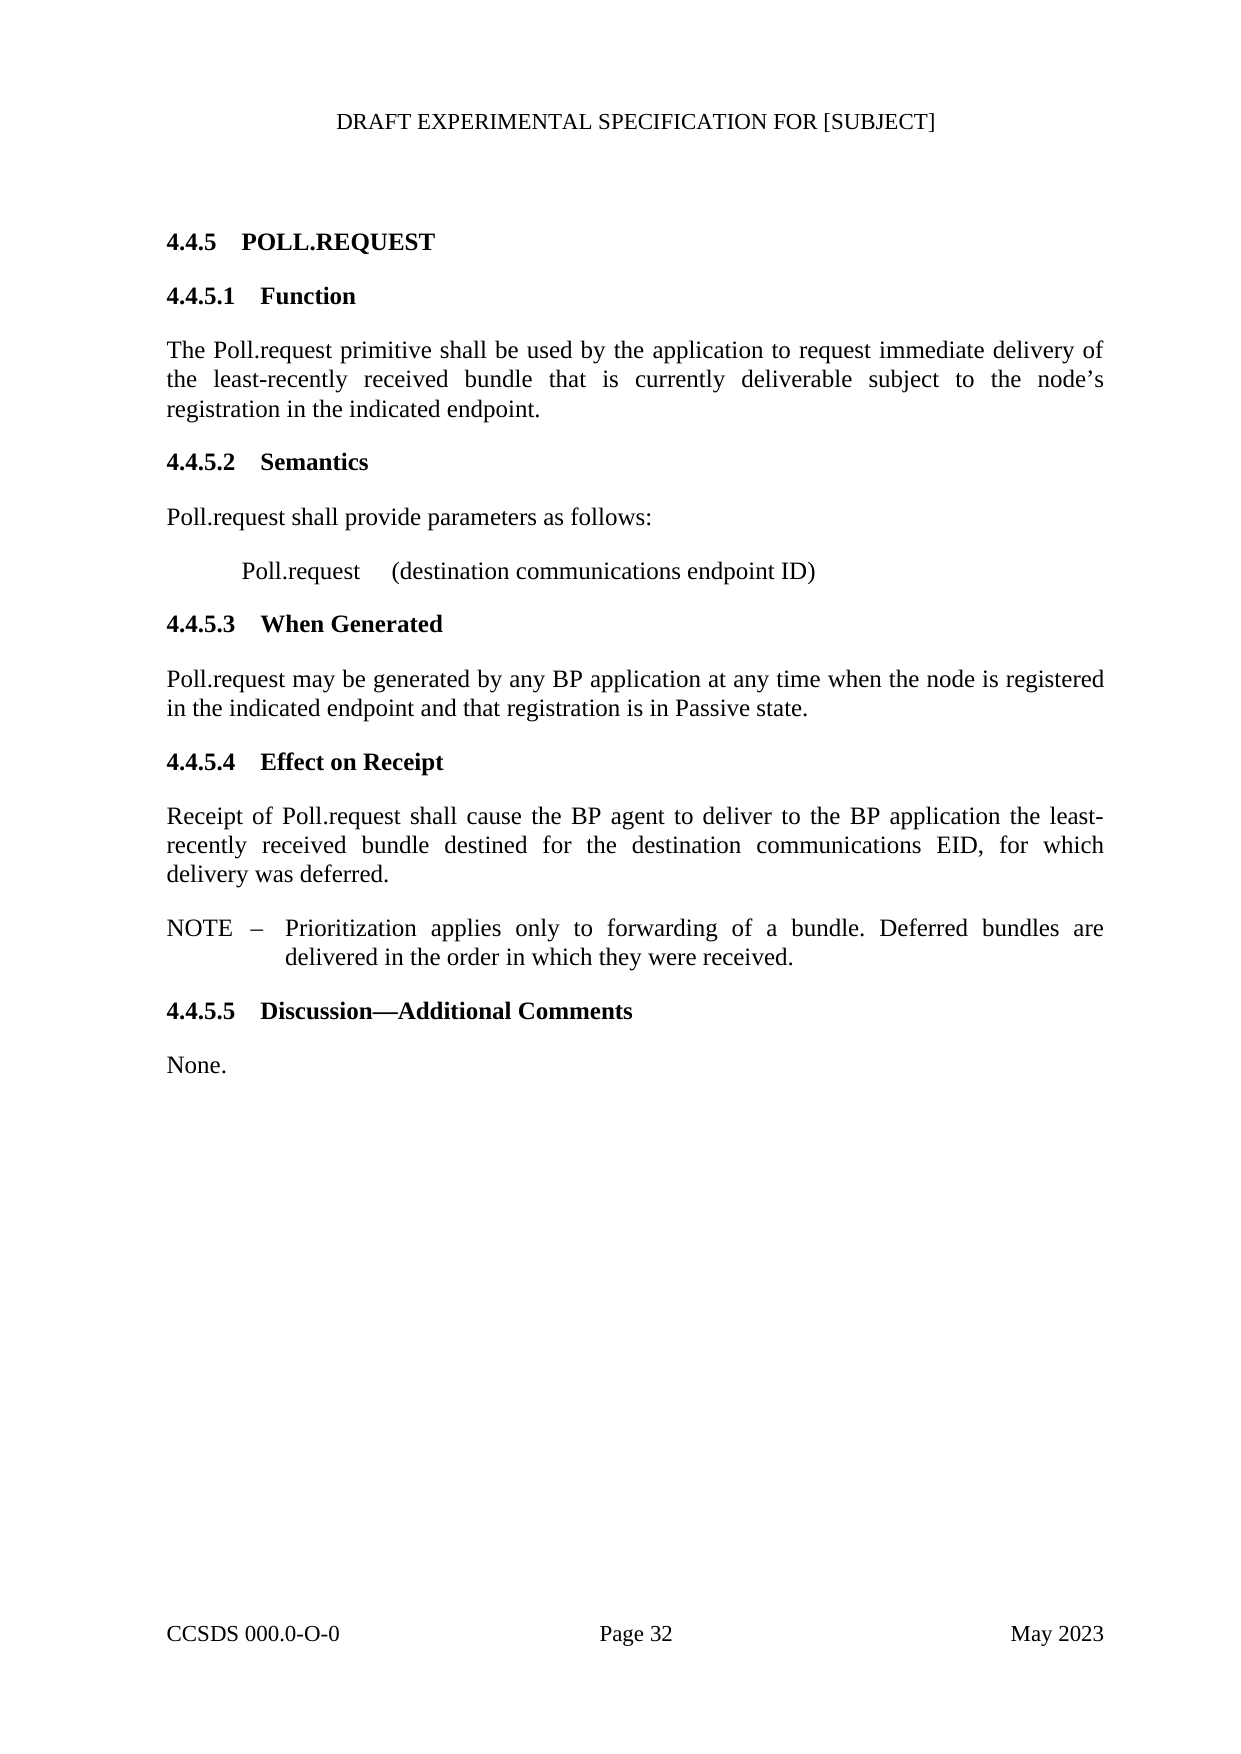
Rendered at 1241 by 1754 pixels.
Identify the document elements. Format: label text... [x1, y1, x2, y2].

text Poll.request shall provide parameters as follows: [166, 501, 1105, 530]
text Poll.request (destination communications endpoint ID) [241, 555, 1105, 584]
subtitle POll.request [166, 227, 1105, 256]
text None. [166, 1050, 1105, 1079]
text Receipt of Poll.request shall cause the BP agent to deliver to the BP application the least-recently received bundle destined for the destination communications EID, for which delivery was deferred. [166, 800, 1105, 888]
subtitle Discussion—Additional Comments [166, 996, 1105, 1025]
subtitle Function [166, 281, 1105, 310]
subtitle Effect on Receipt [166, 747, 1105, 775]
text NOTE – Prioritization applies only to forwarding of a bundle. Deferred bundles are delivered in the order in which they were received. [166, 913, 1105, 971]
subtitle When Generated [166, 609, 1105, 638]
text Poll.request may be generated by any BP application at any time when the node is registered in the indicated endpoint and that registration is in Passive state. [166, 663, 1105, 722]
subtitle Semantics [166, 447, 1105, 476]
text The Poll.request primitive shall be used by the application to request immediate delivery of the least-recently received bundle that is currently deliverable subject to the node’s registration in the indicated endpoint. [166, 335, 1105, 422]
